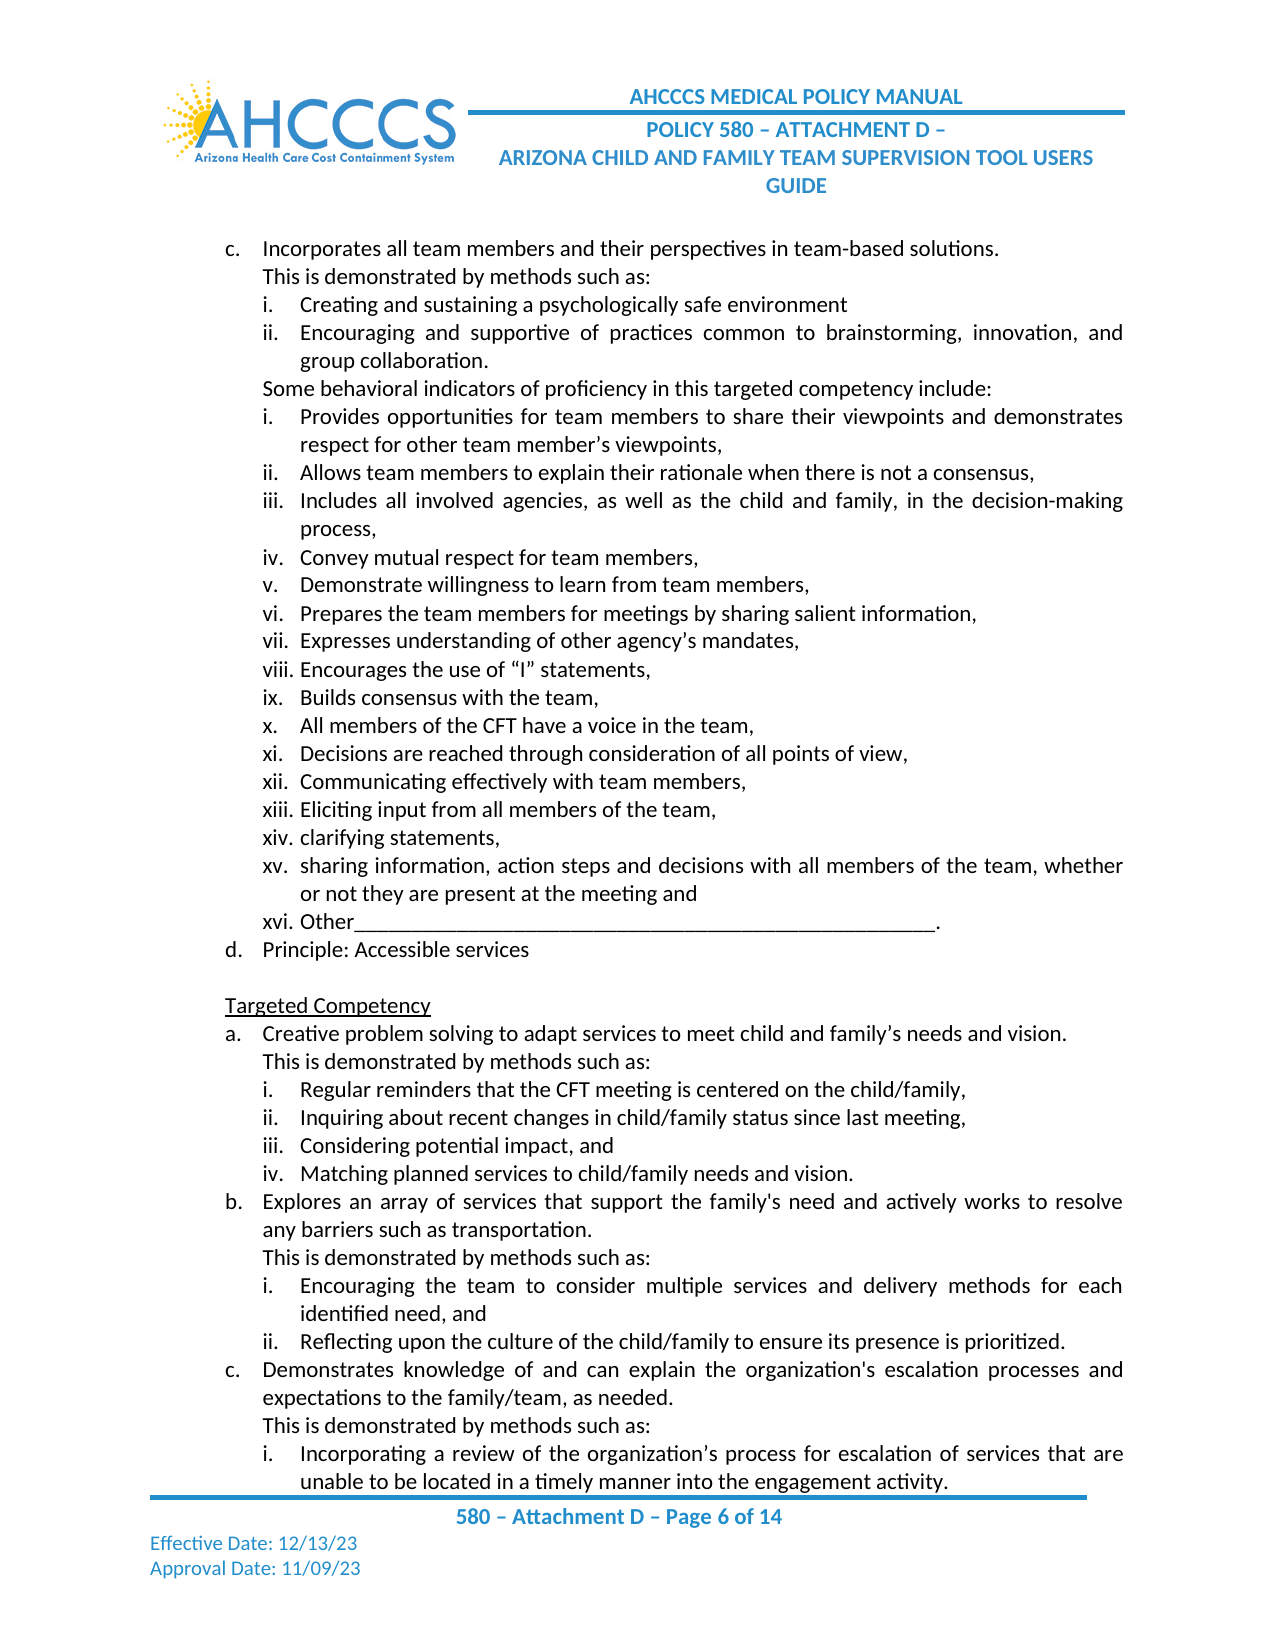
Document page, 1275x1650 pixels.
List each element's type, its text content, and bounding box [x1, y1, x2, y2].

list Convey mutual respect for team members, [262, 543, 1125, 571]
list Creative problem solving to adapt services to meet child and family’s needs and vision. [225, 1019, 1125, 1047]
list This is demonstrated by methods such as: [262, 1411, 1125, 1439]
text Targeted Competency [150, 991, 1125, 1019]
list Matching planned services to child/family needs and vision. [262, 1159, 1125, 1187]
list Encouraging the team to consider multiple services and delivery methods for each identified need, and [262, 1271, 1125, 1327]
list Demonstrate willingness to learn from team members, [262, 571, 1125, 599]
list clarifying statements, [262, 823, 1125, 851]
list Eliciting input from all members of the team, [262, 795, 1125, 823]
list Considering potential impact, and [262, 1131, 1125, 1159]
list Other___________________________________________________. [262, 907, 1125, 935]
list Builds consensus with the team, [262, 683, 1125, 711]
list Regular reminders that the CFT meeting is centered on the child/family, [262, 1075, 1125, 1103]
list Inquiring about recent changes in child/family status since last meeting, [262, 1103, 1125, 1131]
list Includes all involved agencies, as well as the child and family, in the decision-making process, [262, 487, 1125, 543]
list Expresses understanding of other agency’s mandates, [262, 627, 1125, 655]
text Some behavioral indicators of proficiency in this targeted competency include: [262, 374, 1125, 402]
list sharing information, action steps and decisions with all members of the team, whether or not they are present at the meeting and [262, 851, 1125, 907]
list Demonstrates knowledge of and can explain the organization's escalation processes and expectations to the family/team, as needed. [225, 1355, 1125, 1411]
list Incorporates all team members and their perspectives in team-based solutions. [225, 234, 1125, 262]
list Communicating effectively with team members, [262, 767, 1125, 795]
list This is demonstrated by methods such as: [262, 1047, 1125, 1075]
picture [161, 76, 457, 168]
list Provides opportunities for team members to share their viewpoints and demonstrates respect for other team member’s viewpoints, [262, 402, 1125, 458]
list Reflecting upon the culture of the child/family to ensure its presence is prioritized. [262, 1327, 1125, 1355]
list This is demonstrated by methods such as: [262, 262, 1125, 290]
list Explores an array of services that support the family's need and actively works to resolve any barriers such as transportation. [225, 1187, 1125, 1243]
list Incorporating a review of the organization’s process for escalation of services that are unable to be located in a timely manner into the engagement activity. [262, 1439, 1125, 1495]
list Prepares the team members for meetings by sharing salient information, [262, 599, 1125, 627]
list Allows team members to explain their rationale when there is not a consensus, [262, 458, 1125, 487]
list This is demonstrated by methods such as: [262, 1243, 1125, 1271]
list Creating and sustaining a psychologically safe environment [262, 290, 1125, 318]
list Decisions are reached through consideration of all points of view, [262, 739, 1125, 767]
list Principle: Accessible services [225, 935, 1125, 963]
list All members of the CFT have a voice in the team, [262, 711, 1125, 739]
list Encourages the use of “I” statements, [262, 655, 1125, 683]
list Encouraging and supportive of practices common to brainstorming, innovation, and group collaboration. [262, 318, 1125, 374]
